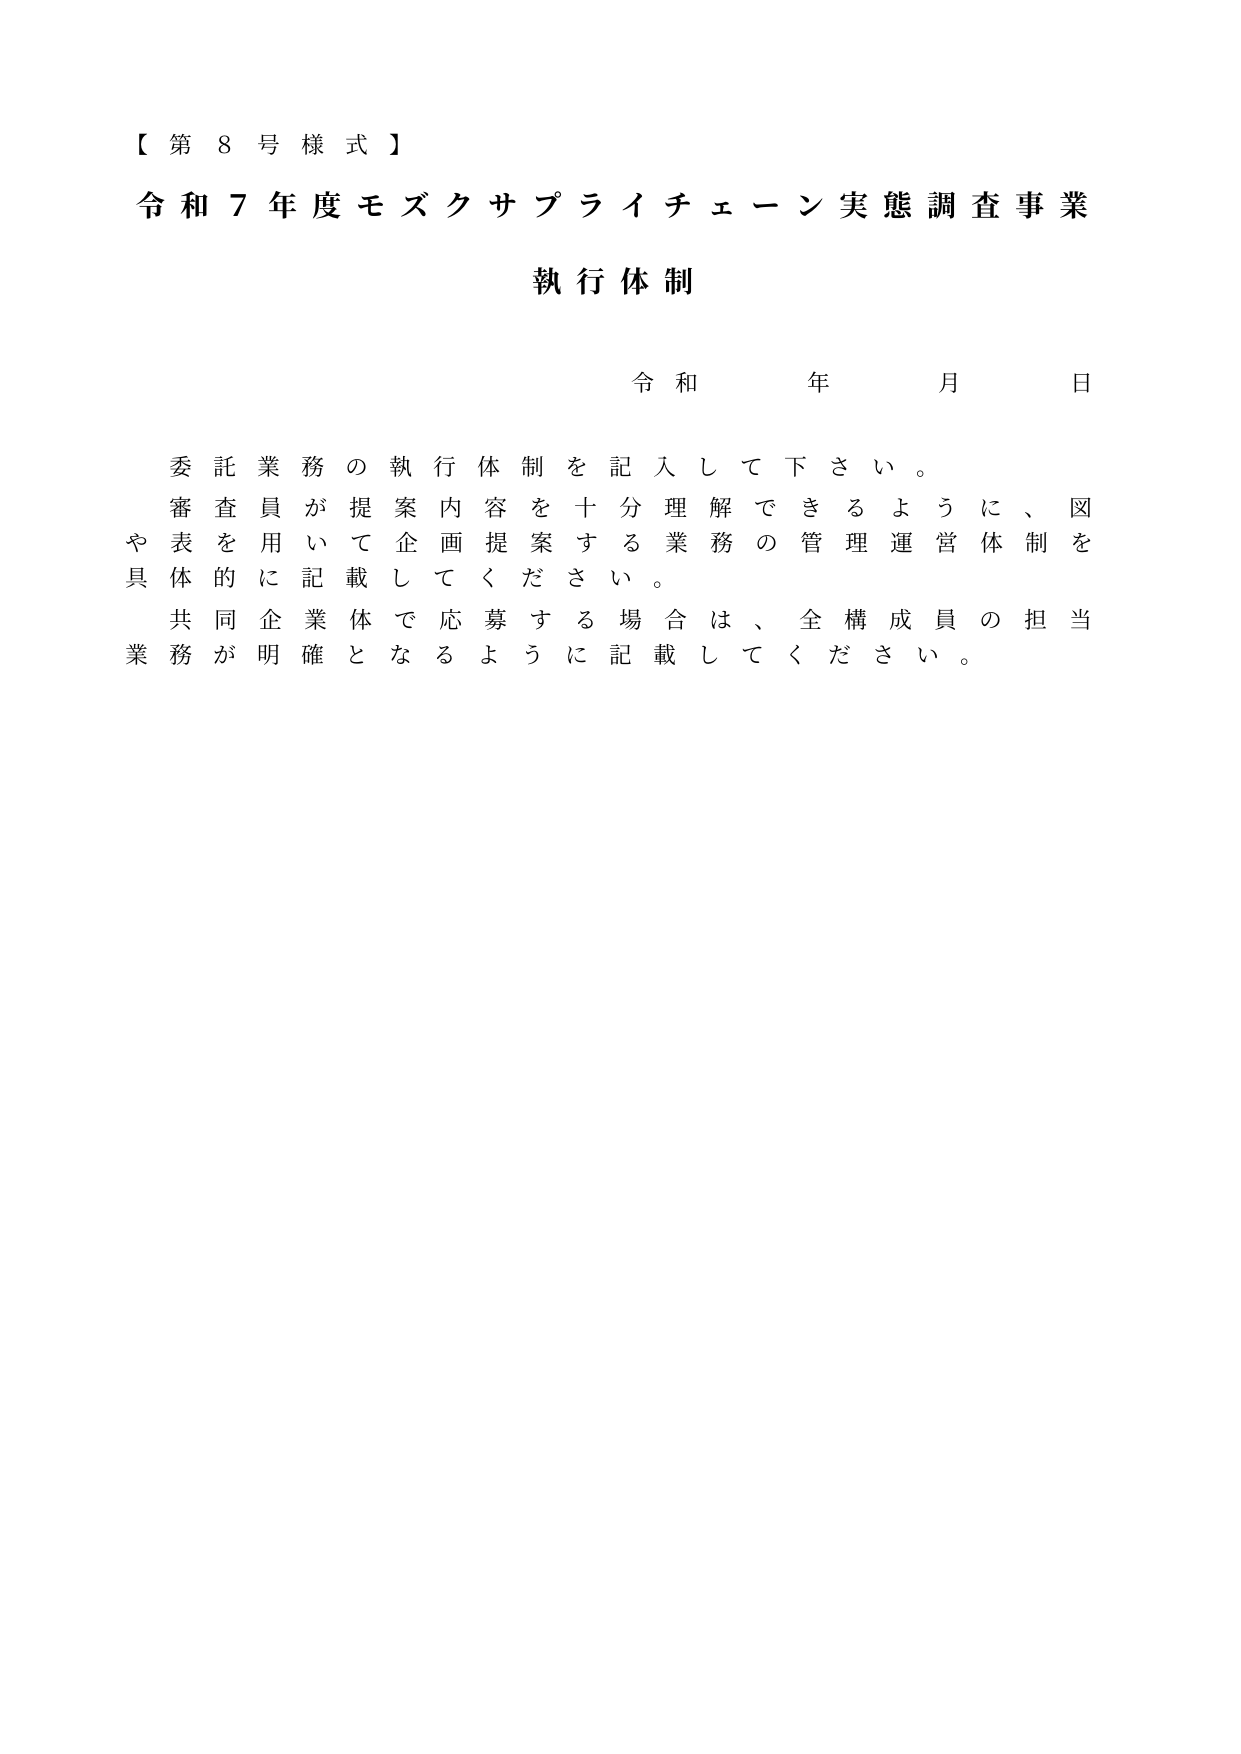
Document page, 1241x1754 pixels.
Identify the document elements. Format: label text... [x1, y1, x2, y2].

text 令和７年度モズクサプライチェーン実態調査事業 [126, 168, 1114, 238]
text 令和 年 月 日 [126, 364, 1114, 399]
text 【第８号様式】 [126, 127, 1114, 162]
text 審査員が提案内容を十分理解できるように、図や表を用いて企画提案する業務の管理運営体制を具体的に記載してください。 [126, 489, 1114, 594]
text 委託業務の執行体制を記入して下さい。 [126, 448, 1114, 483]
text 共同企業体で応募する場合は、全構成員の担当業務が明確となるように記載してください。 [126, 601, 1114, 671]
text 執行体制 [126, 245, 1114, 315]
